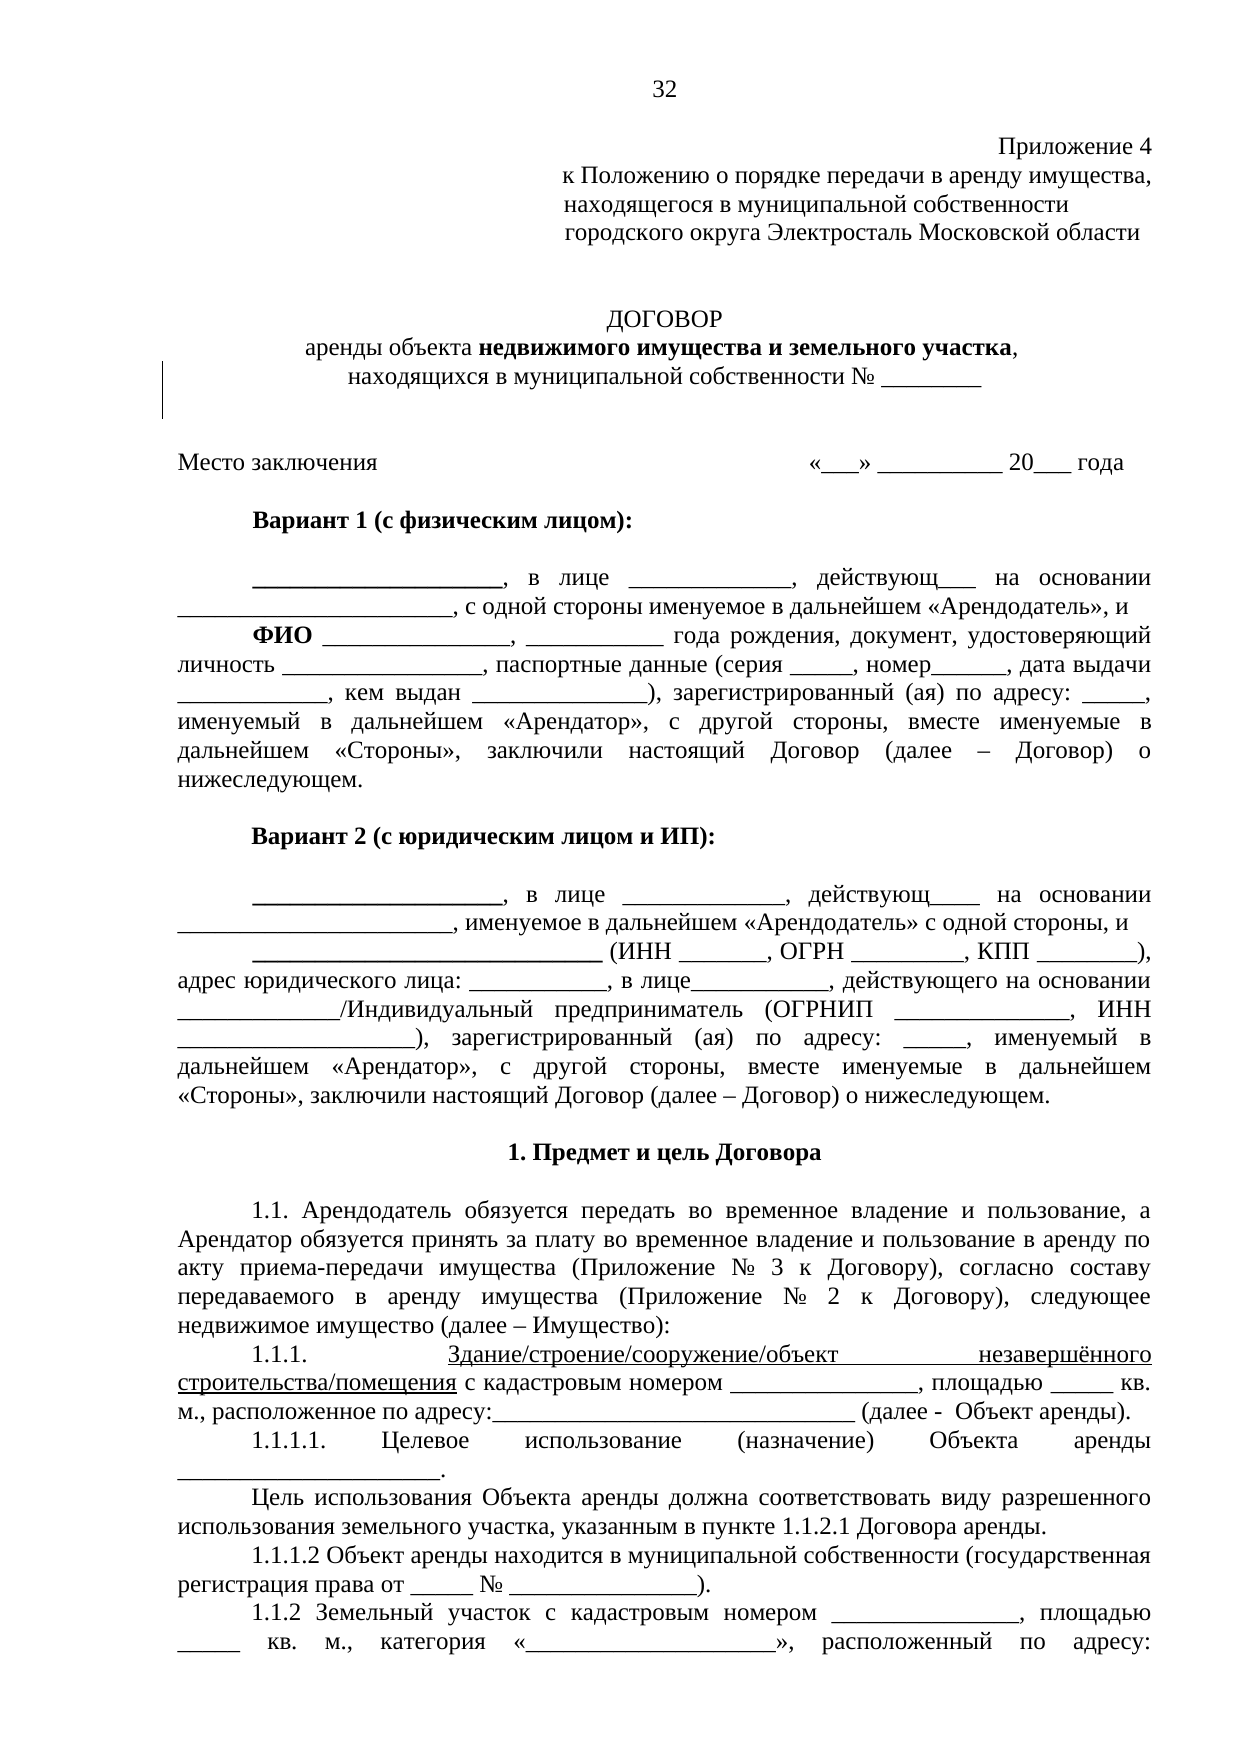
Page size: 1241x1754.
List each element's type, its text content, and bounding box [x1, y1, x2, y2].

text аренды объекта недвижимого имущества и земельного участка, находящихся в муниципальной собственности № ________ [177, 332, 1152, 390]
text ____________________, в лице _____________, действующ___ на основании ______________________, с одной стороны именуемое в дальнейшем «Арендодатель», и [177, 562, 1152, 620]
text ____________________, в лице _____________, действующ____ на основании ______________________, именуемое в дальнейшем «Арендодатель» с одной стороны, и [177, 879, 1152, 936]
text 1.1.1.2 Объект аренды находится в муниципальной собственности (государственная регистрация права от _____ № _______________). [177, 1540, 1152, 1597]
text 1. Предмет и цель Договора [177, 1137, 1152, 1166]
text Вариант 1 (с физическим лицом): [177, 505, 1152, 534]
text Вариант 2 (с юридическим лицом и ИП): [177, 821, 1152, 850]
text ФИО _______________, ___________ года рождения, документ, удостоверяющий личность ________________, паспортные данные (серия _____, номер______, дата выдачи ____________, кем выдан ______________), зарегистрированный (ая) по адресу: _____, именуемый в дальнейшем «Арендатор», с другой стороны, вместе именуемые в дальнейшем «Стороны», заключили настоящий Договор (далее – Договор) о нижеследующем. [177, 620, 1152, 792]
text 1.1. Арендодатель обязуется передать во временное владение и пользование, а Арендатор обязуется принять за плату во временное владение и пользование в аренду по акту приема-передачи имущества (Приложение № 3 к Договору), согласно составу передаваемого в аренду имущества (Приложение № 2 к Договору), следующее недвижимое имущество (далее – Имущество): [177, 1195, 1152, 1339]
text Цель использования Объекта аренды должна соответствовать виду разрешенного использования земельного участка, указанным в пункте 1.1.2.1 Договора аренды. [177, 1482, 1152, 1540]
text находящегося в муниципальной собственности [251, 189, 1152, 217]
text Приложение 4 [177, 131, 1152, 160]
text ____________________________ (ИНН _______, ОГРН _________, КПП ________), адрес юридического лица: ___________, в лице___________, действующего на основании _____________/Индивидуальный предприниматель (ОГРНИП ______________, ИНН ___________________), зарегистрированный (ая) по адресу: _____, именуемый в дальнейшем «Арендатор», с другой стороны, вместе именуемые в дальнейшем «Стороны», заключили настоящий Договор (далее – Договор) о нижеследующем. [177, 936, 1152, 1109]
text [177, 1597, 1152, 1655]
text Место заключения «___» __________ 20___ года [177, 447, 1152, 476]
text ДОГОВОР [177, 304, 1152, 332]
text 1.1.1. Здание/строение/сооружение/объект незавершённого строительства/помещения с кадастровым номером _______________, площадью _____ кв. м., расположенное по адресу:_____________________________ (далее - Объект аренды). [177, 1339, 1152, 1425]
text к Положению о порядке передачи в аренду имущества, [177, 160, 1152, 189]
text городского округа Электросталь Московской области [546, 217, 1152, 246]
text 1.1.1.1. Целевое использование (назначение) Объекта аренды _____________________. [177, 1425, 1152, 1482]
